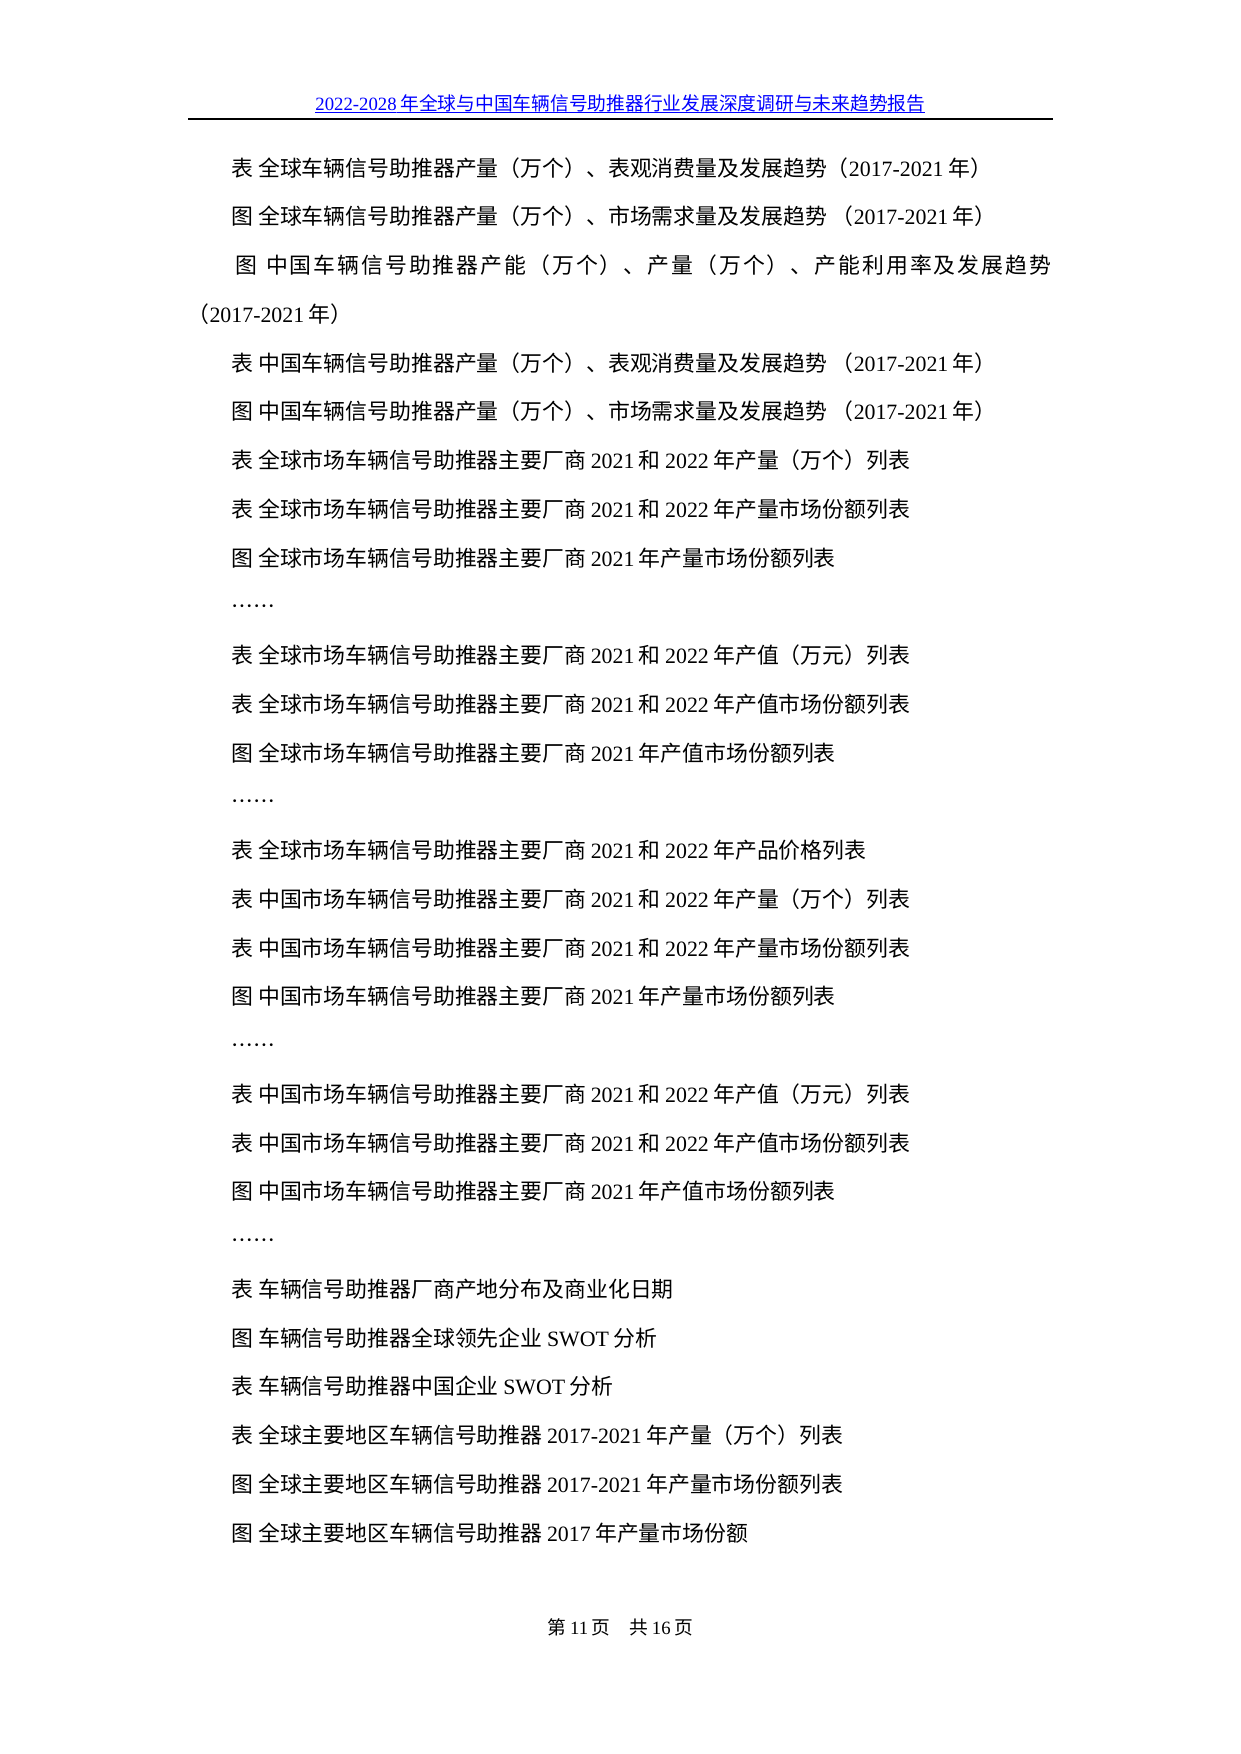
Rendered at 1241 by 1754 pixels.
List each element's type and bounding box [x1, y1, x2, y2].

text [187, 150, 1053, 1548]
